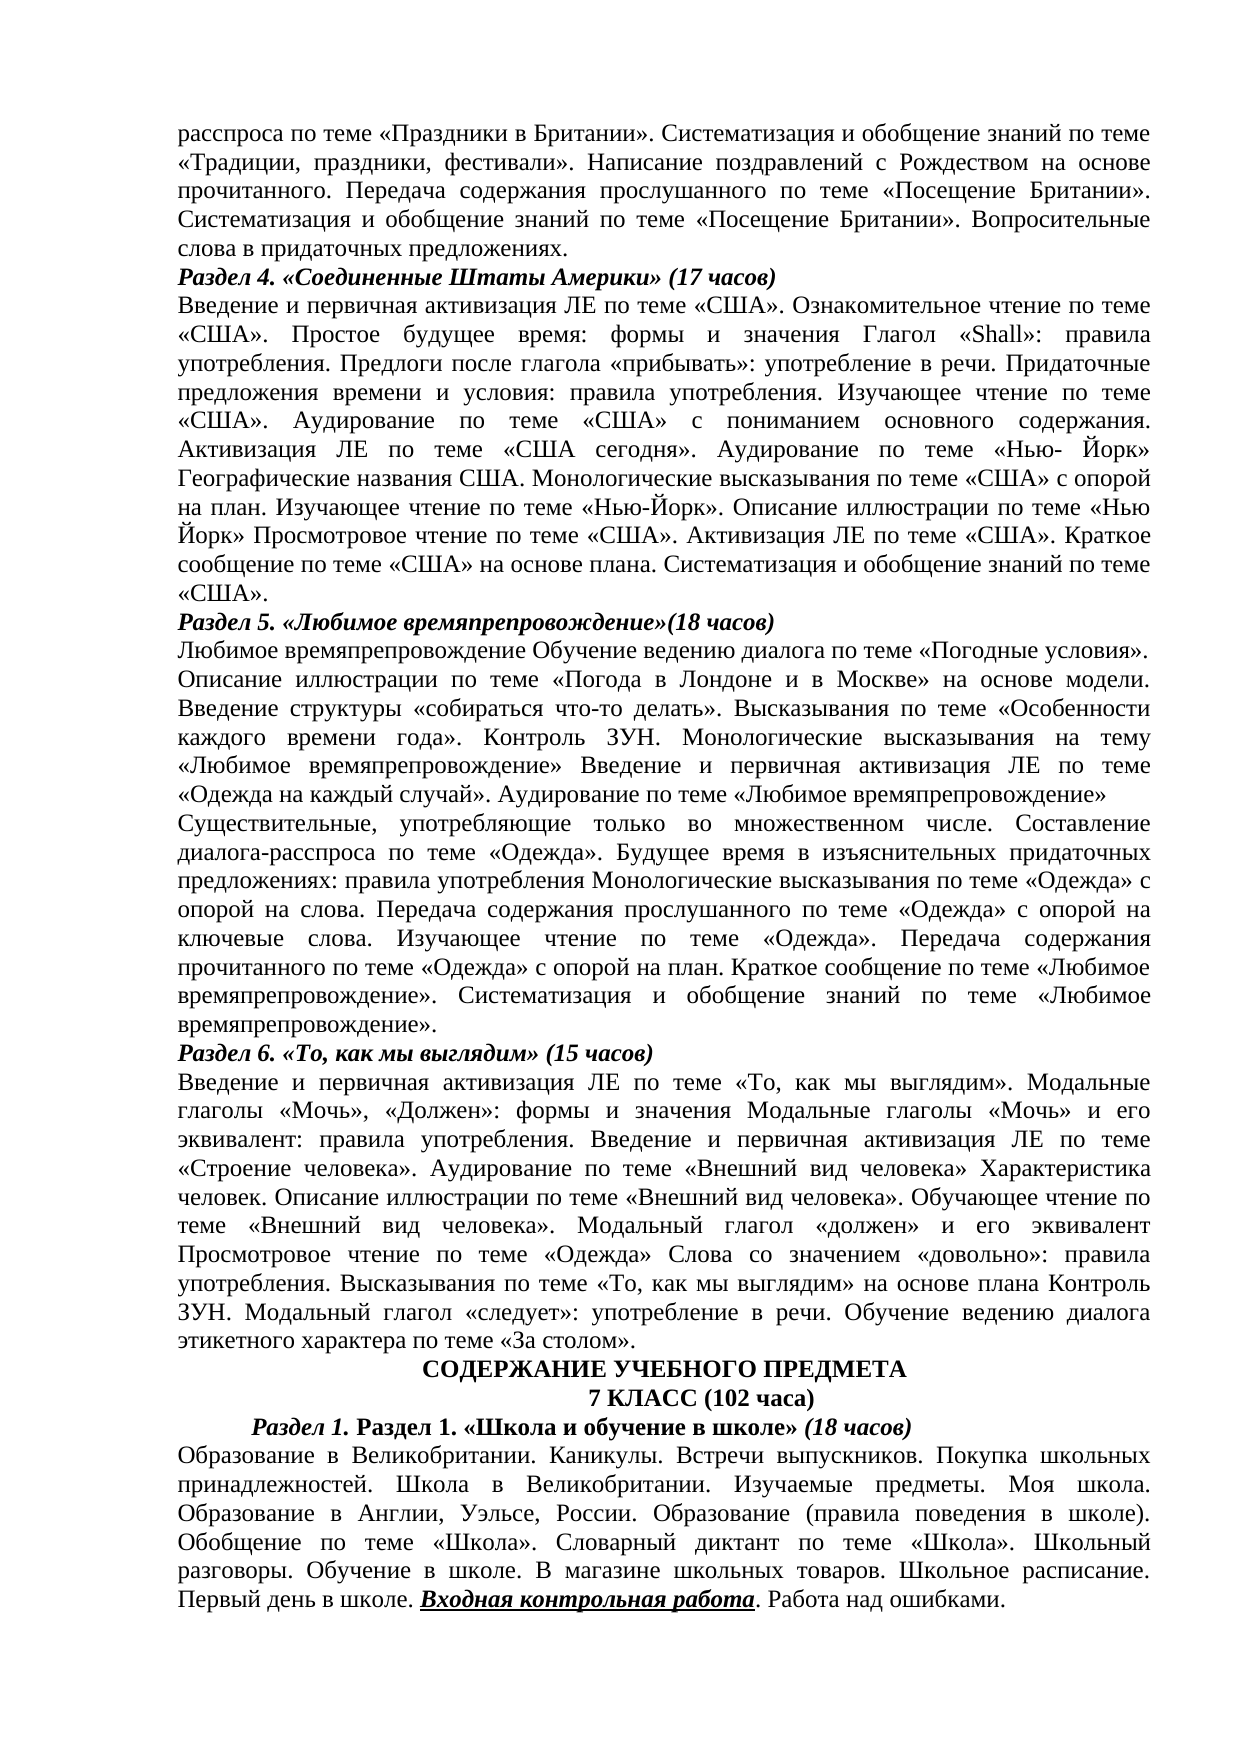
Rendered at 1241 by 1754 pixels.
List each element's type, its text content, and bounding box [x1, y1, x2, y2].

text СОДЕРЖАНИЕ УЧЕБНОГО ПРЕДМЕТА [177, 1354, 1152, 1383]
text Раздел 6. «То, как мы выглядим» (15 часов) [177, 1038, 1152, 1067]
text Введение и первичная активизация ЛЕ по теме «США». Ознакомительное чтение по теме «США». Простое будущее время: формы и значения Глагол «Shall»: правила употребления. Предлоги после глагола «прибывать»: употребление в речи. Придаточные предложения времени и условия: правила употребления. Изучающее чтение по теме «США». Аудирование по теме «США» с пониманием основного содержания. Активизация ЛЕ по теме «США сегодня». Аудирование по теме «Нью- Йорк» Географические названия США. Монологические высказывания по теме «США» с опорой на план. Изучающее чтение по теме «Нью-Йорк». Описание иллюстрации по теме «Нью Йорк» Просмотровое чтение по теме «США». Активизация ЛЕ по теме «США». Краткое сообщение по теме «США» на основе плана. Систематизация и обобщение знаний по теме «США». [177, 291, 1152, 607]
text Существительные, употребляющие только во множественном числе. Составление диалога-расспроса по теме «Одежда». Будущее время в изъяснительных придаточных предложениях: правила употребления Монологические высказывания по теме «Одежда» с опорой на слова. Передача содержания прослушанного по теме «Одежда» с опорой на ключевые слова. Изучающее чтение по теме «Одежда». Передача содержания прочитанного по теме «Одежда» с опорой на план. Краткое сообщение по теме «Любимое времяпрепровождение». Систематизация и обобщение знаний по теме «Любимое времяпрепровождение». [177, 808, 1152, 1038]
text Раздел 1. Раздел 1. «Школа и обучение в школе» (18 часов) [177, 1412, 1152, 1441]
text Любимое времяпрепровождение Обучение ведению диалога по теме «Погодные условия». [177, 636, 1152, 664]
text Раздел 5. «Любимое времяпрепровождение»(18 часов) [177, 607, 1152, 636]
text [177, 118, 1152, 262]
text Введение и первичная активизация ЛЕ по теме «То, как мы выглядим». Модальные глаголы «Мочь», «Должен»: формы и значения Модальные глаголы «Мочь» и его эквивалент: правила употребления. Введение и первичная активизация ЛЕ по теме «Строение человека». Аудирование по теме «Внешний вид человека» Характеристика человек. Описание иллюстрации по теме «Внешний вид человека». Обучающее чтение по теме «Внешний вид человека». Модальный глагол «должен» и его эквивалент Просмотровое чтение по теме «Одежда» Слова со значением «довольно»: правила употребления. Высказывания по теме «То, как мы выглядим» на основе плана Контроль ЗУН. Модальный глагол «следует»: употребление в речи. Обучение ведению диалога этикетного характера по теме «За столом». [177, 1067, 1152, 1354]
text Раздел 4. «Соединенные Штаты Америки» (17 часов) [177, 262, 1152, 291]
text Описание иллюстрации по теме «Погода в Лондоне и в Москве» на основе модели. Введение структуры «собираться что-то делать». Высказывания по теме «Особенности каждого времени года». Контроль ЗУН. Монологические высказывания на тему «Любимое времяпрепровождение» Введение и первичная активизация ЛЕ по теме «Одежда на каждый случай». Аудирование по теме «Любимое времяпрепровождение» [177, 664, 1152, 808]
text 7 КЛАСС (102 часа) [177, 1383, 1152, 1412]
text Образование в Великобритании. Каникулы. Встречи выпускников. Покупка школьных принадлежностей. Школа в Великобритании. Изучаемые предметы. Моя школа. Образование в Англии, Уэльсе, России. Образование (правила поведения в школе). Обобщение по теме «Школа». Словарный диктант по теме «Школа». Школьный разговоры. Обучение в школе. В магазине школьных товаров. Школьное расписание. Первый день в школе. Входная контрольная работа. Работа над ошибками. [177, 1441, 1152, 1613]
